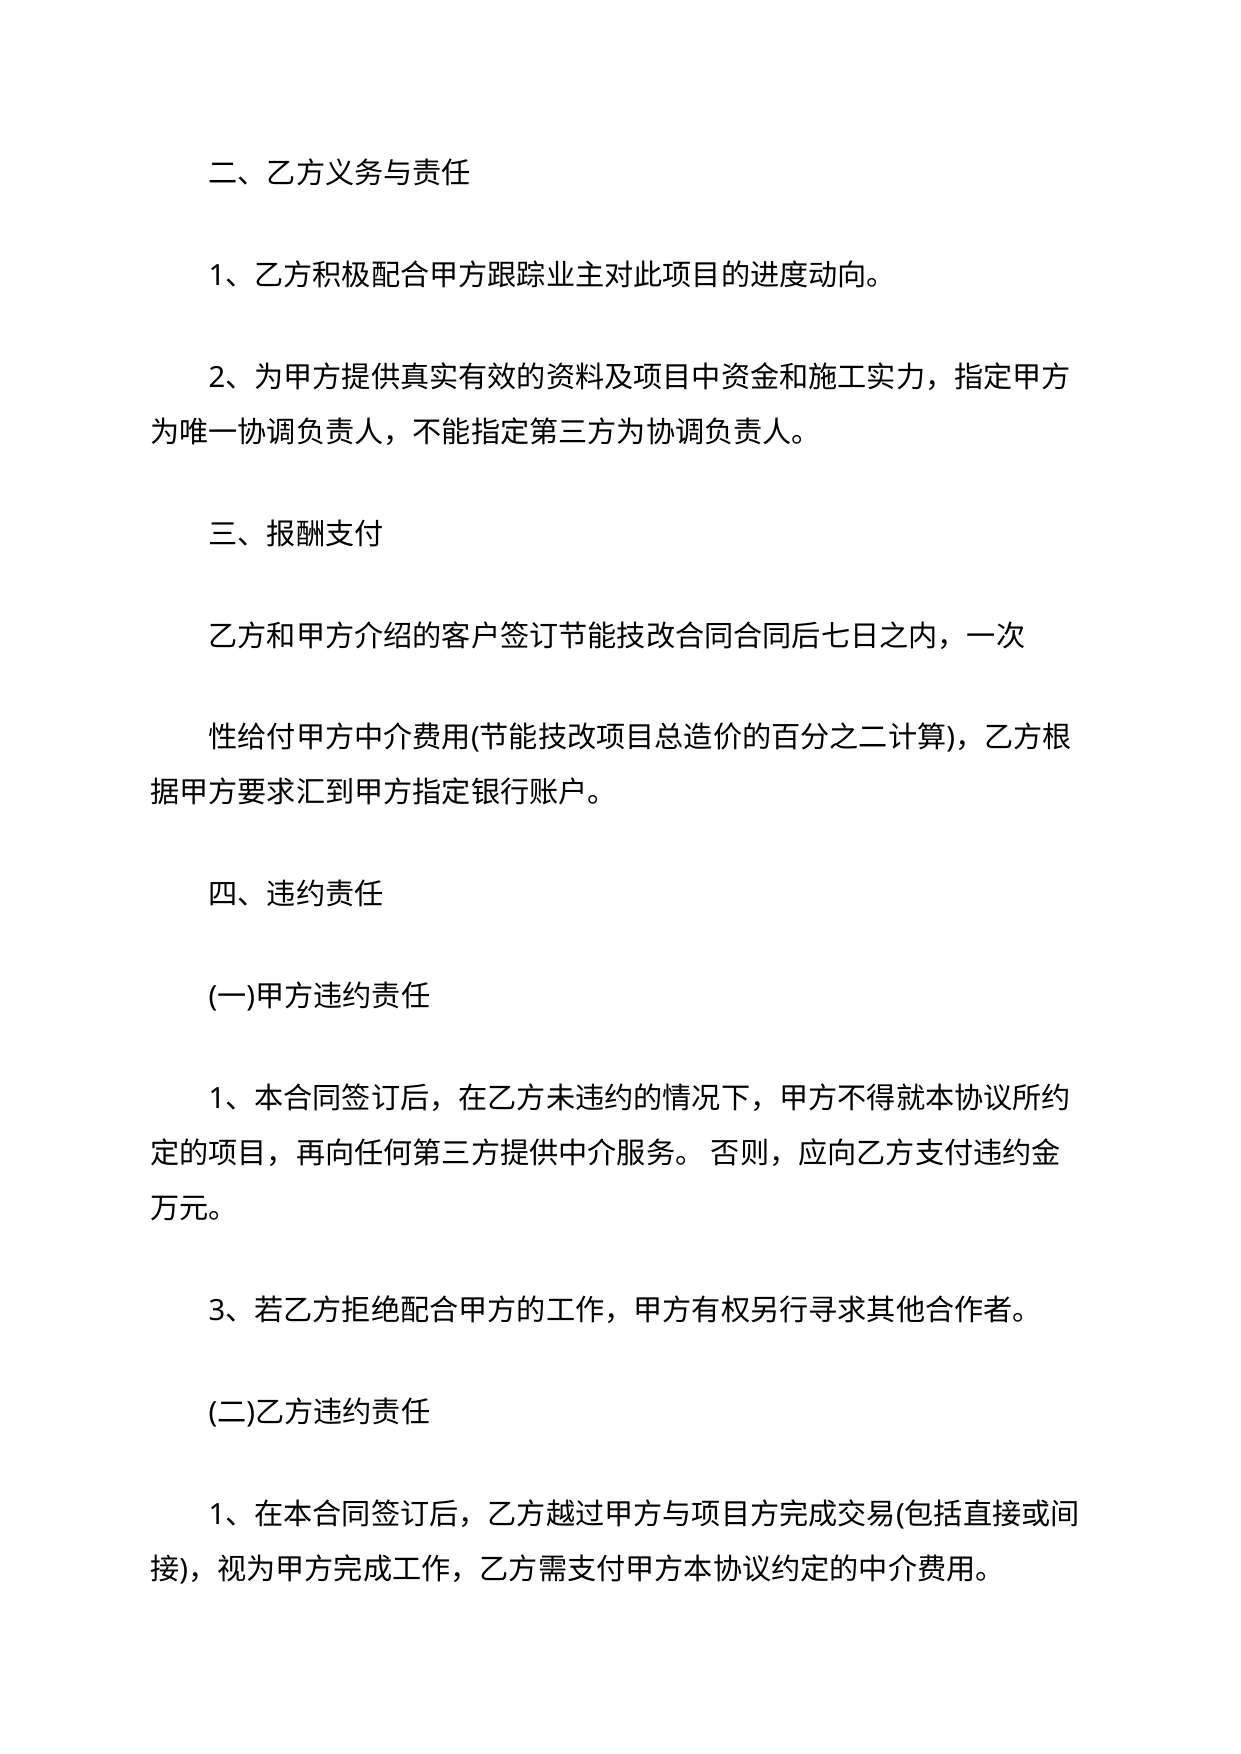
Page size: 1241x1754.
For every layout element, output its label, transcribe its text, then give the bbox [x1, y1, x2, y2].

text 3、若乙方拒绝配合甲方的工作，甲方有权另行寻求其他合作者。 [150, 1286, 1090, 1329]
text 四、违约责任 [150, 871, 1090, 913]
text (一)甲方违约责任 [150, 973, 1090, 1015]
text 2、为甲方提供真实有效的资料及项目中资金和施工实力，指定甲方为唯一协调负责人，不能指定第三方为协调负责人。 [150, 354, 1090, 451]
text 二、乙方义务与责任 [150, 150, 1090, 192]
text (二)乙方违约责任 [150, 1388, 1090, 1431]
text 乙方和甲方介绍的客户签订节能技改合同合同后七日之内，一次 [150, 612, 1090, 654]
text 三、报酬支付 [150, 511, 1090, 553]
text 1、本合同签订后，在乙方未违约的情况下，甲方不得就本协议所约定的项目，再向任何第三方提供中介服务。 否则，应向乙方支付违约金 万元。 [150, 1074, 1090, 1227]
text 性给付甲方中介费用(节能技改项目总造价的百分之二计算)，乙方根据甲方要求汇到甲方指定银行账户。 [150, 714, 1090, 811]
text 1、在本合同签订后，乙方越过甲方与项目方完成交易(包括直接或间接)，视为甲方完成工作，乙方需支付甲方本协议约定的中介费用。 [150, 1490, 1090, 1588]
text 1、乙方积极配合甲方跟踪业主对此项目的进度动向。 [150, 252, 1090, 294]
